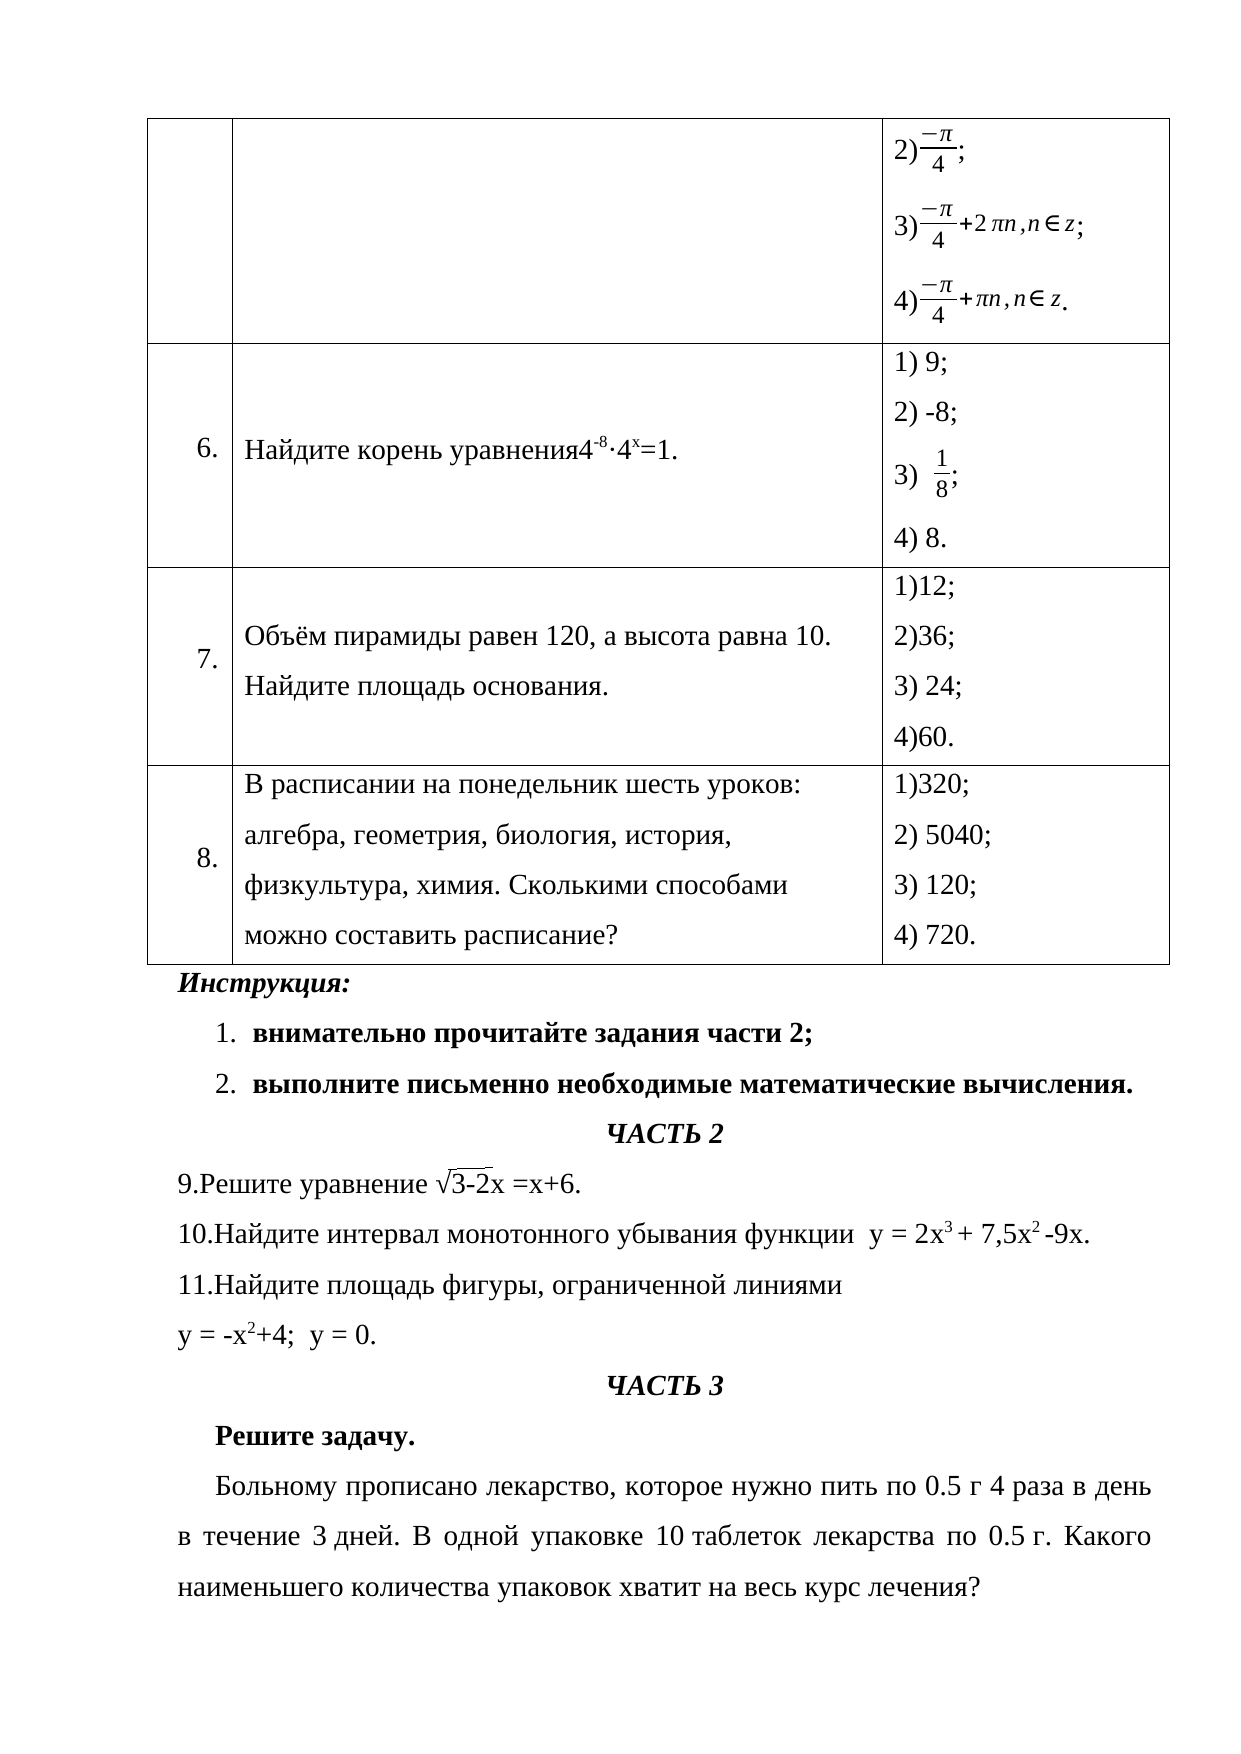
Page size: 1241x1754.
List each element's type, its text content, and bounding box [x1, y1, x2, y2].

table_cell 1) ; 2); 3); 4). [883, 119, 1169, 343]
text ЧАСТЬ 3 [177, 1368, 1152, 1401]
table_cell 1) 9; 2) -8; 3) ; 4) 8. [883, 344, 1169, 567]
table_cell [148, 119, 232, 343]
table_cell В расписании на понедельник шесть уроков: алгебра, геометрия, биология, история, физкультура, химия. Сколькими способами можно составить расписание? [233, 766, 882, 964]
text 9.Решите уравнение √3-2x =x+6. [177, 1166, 1152, 1200]
table_cell 1)12; 2)36; 3) 24; 4)60. [883, 568, 1169, 765]
list выполните письменно необходимые математические вычисления. [215, 1066, 1152, 1099]
table_cell [148, 344, 232, 567]
text Решите задачу. [177, 1418, 1152, 1451]
table_cell [148, 568, 232, 765]
text ЧАСТЬ 2 [177, 1116, 1152, 1149]
table_cell Объём пирамиды равен 120, а высота равна 10. Найдите площадь основания. [233, 568, 882, 765]
text 10.Найдите интервал монотонного убывания функции у = 2x3 + 7,5x2 -9x. [177, 1217, 1152, 1250]
text у = -x2+4; у = 0. [177, 1317, 1152, 1351]
table_cell 1)320; 2) 5040; 3) 120; 4) 720. [883, 766, 1169, 964]
table_cell [148, 766, 232, 964]
list внимательно прочитайте задания части 2; [215, 1015, 1152, 1049]
text Больному прописано лекарство, которое нужно пить по 0.5 г 4 раза в день в течение 3 дней. В одной упаковке 10 таблеток лекарства по 0.5 г. Какого наименьшего количества упаковок хватит на весь курс лечения? [177, 1468, 1152, 1602]
text 11.Найдите площадь фигуры, ограниченной линиями [177, 1267, 1152, 1301]
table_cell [233, 119, 882, 343]
table_cell Найдите корень уравнения4-8·4x=1. [233, 344, 882, 567]
text Инструкция: [177, 965, 1152, 999]
